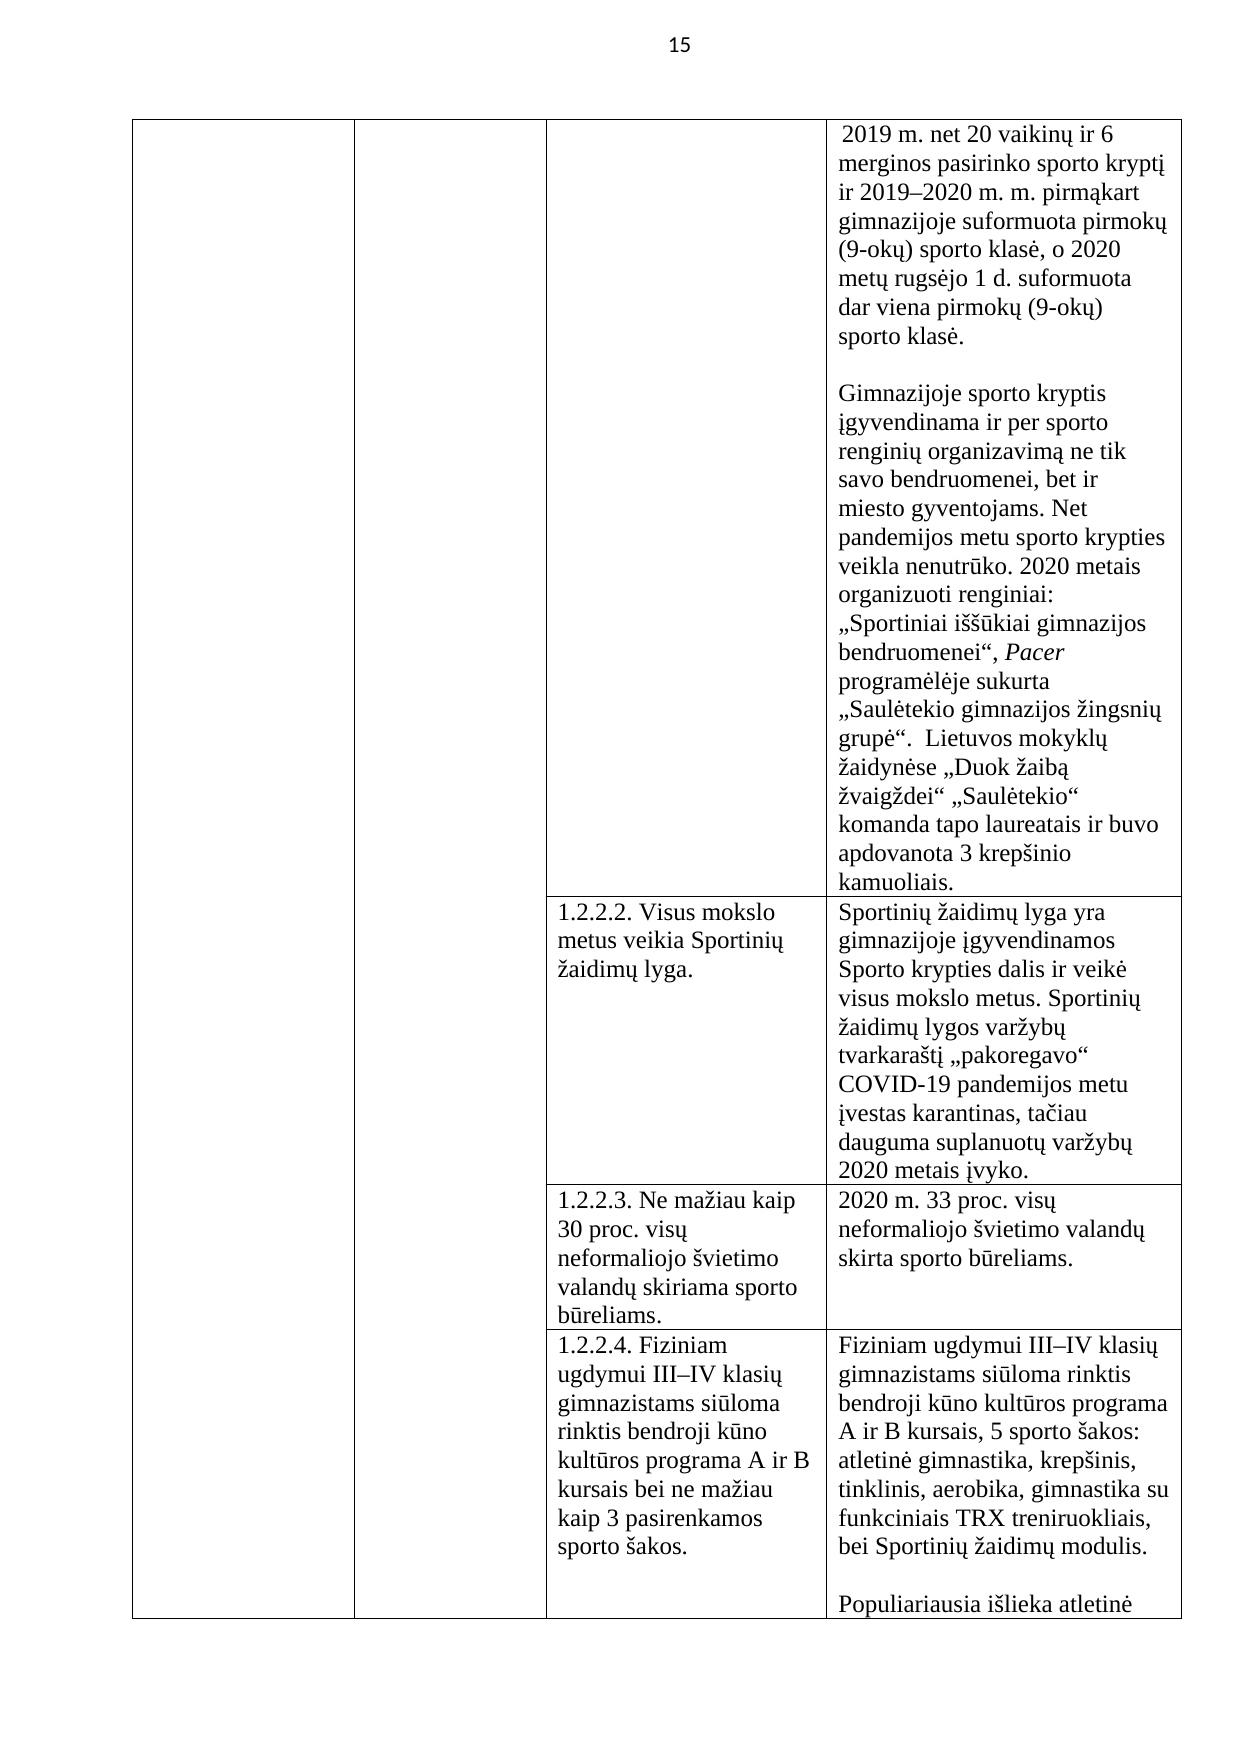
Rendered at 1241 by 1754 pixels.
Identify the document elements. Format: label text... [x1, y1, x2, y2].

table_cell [355, 120, 546, 1618]
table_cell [547, 120, 826, 896]
table_cell 2020 m. 33 proc. visų neformaliojo švietimo valandų skirta sporto būreliams. [827, 1185, 1181, 1329]
table_cell 1.2.2.3. Ne mažiau kaip 30 proc. visų neformaliojo švietimo valandų skiriama sporto būreliams. [547, 1185, 826, 1329]
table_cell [827, 120, 1181, 896]
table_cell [547, 1330, 826, 1618]
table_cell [827, 1330, 1181, 1618]
table_cell Sportinių žaidimų lyga yra gimnazijoje įgyvendinamos Sporto krypties dalis ir veikė visus mokslo metus. Sportinių žaidimų lygos varžybų tvarkaraštį „pakoregavo“ COVID-19 pandemijos metu įvestas karantinas, tačiau dauguma suplanuotų varžybų 2020 metais įvyko. [827, 897, 1181, 1184]
table_cell 1.2.2.2. Visus mokslo metus veikia Sportinių žaidimų lyga. [547, 897, 826, 1184]
